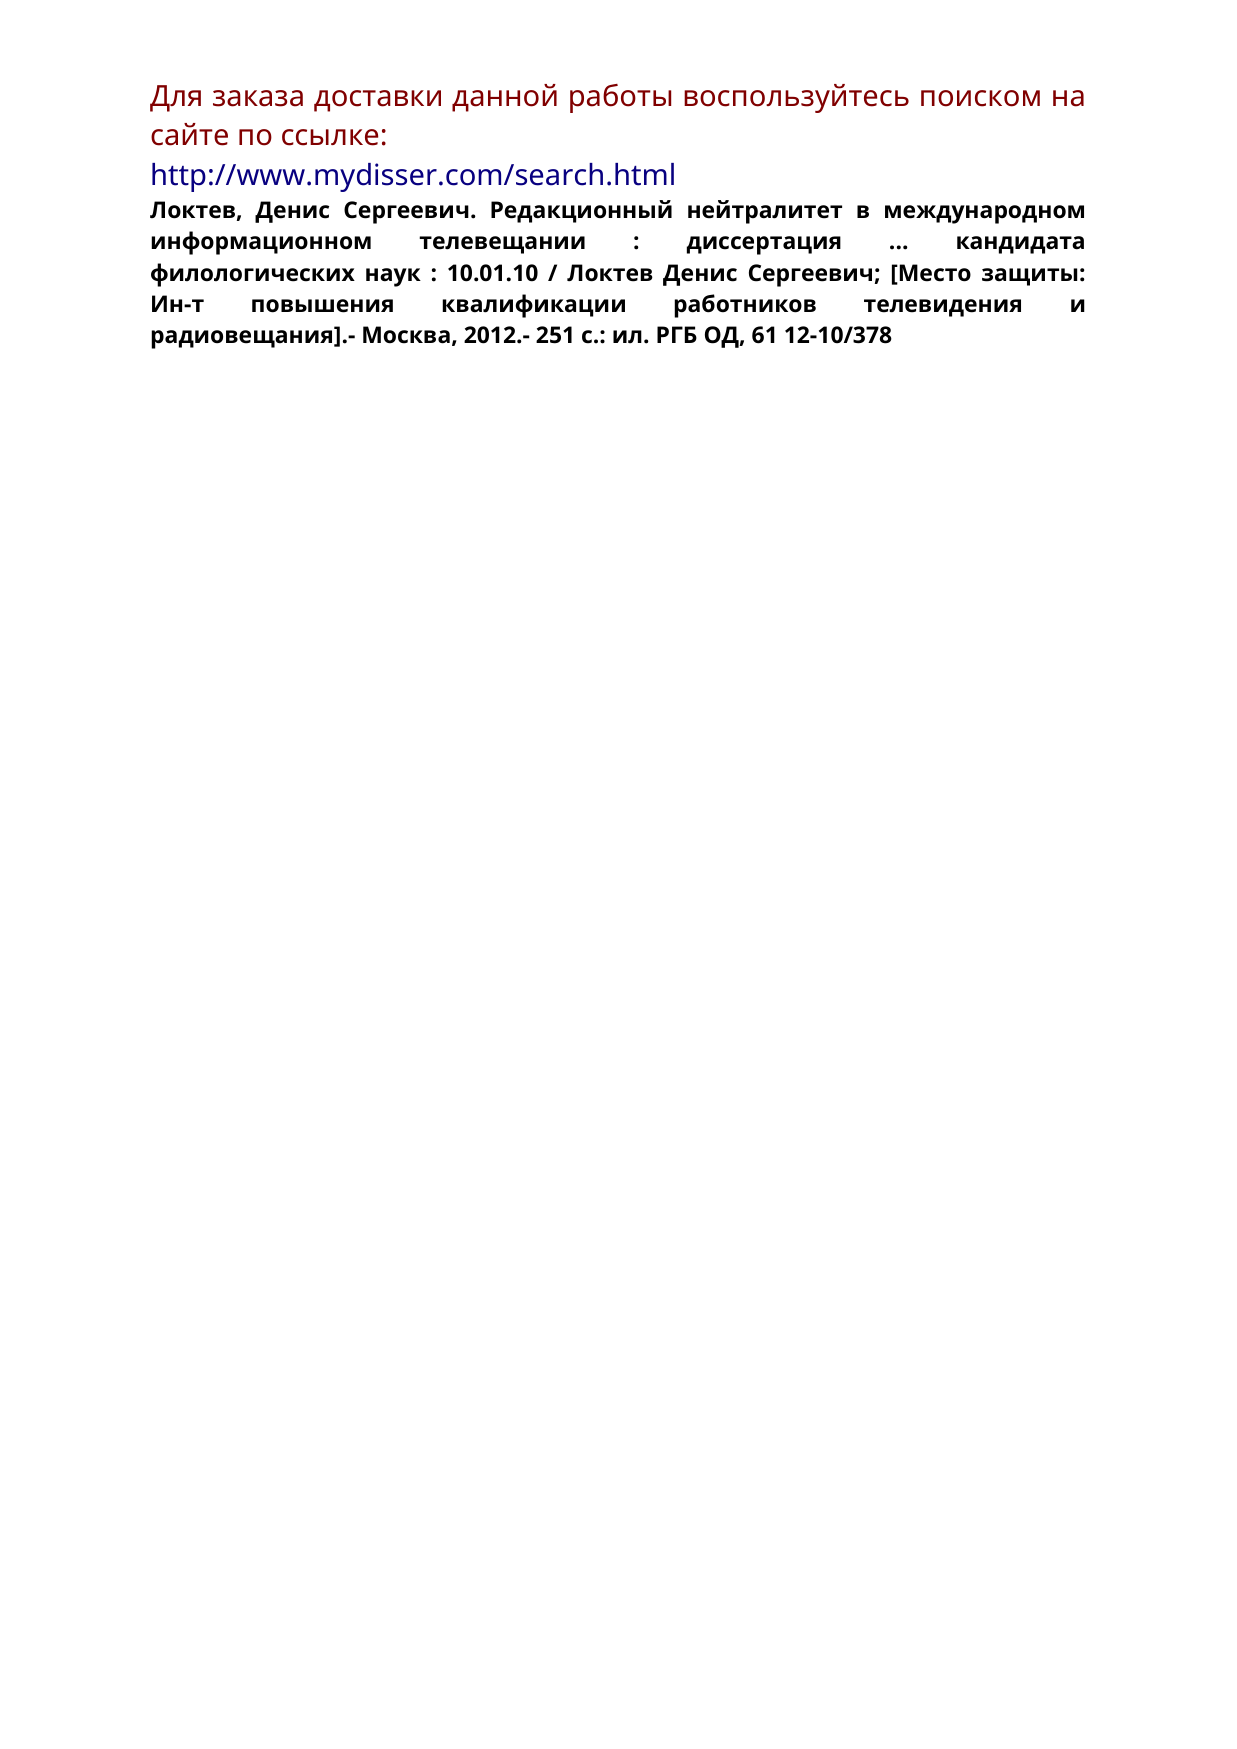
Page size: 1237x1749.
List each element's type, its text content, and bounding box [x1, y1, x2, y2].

text Локтев, Денис Сергеевич. Редакционный нейтралитет в международном информационном телевещании : диссертация ... кандидата филологических наук : 10.01.10 / Локтев Денис Сергеевич; [Место защиты: Ин-т повышения квалификации работников телевидения и радиовещания].- Москва, 2012.- 251 с.: ил. РГБ ОД, 61 12-10/378 [150, 194, 1086, 350]
